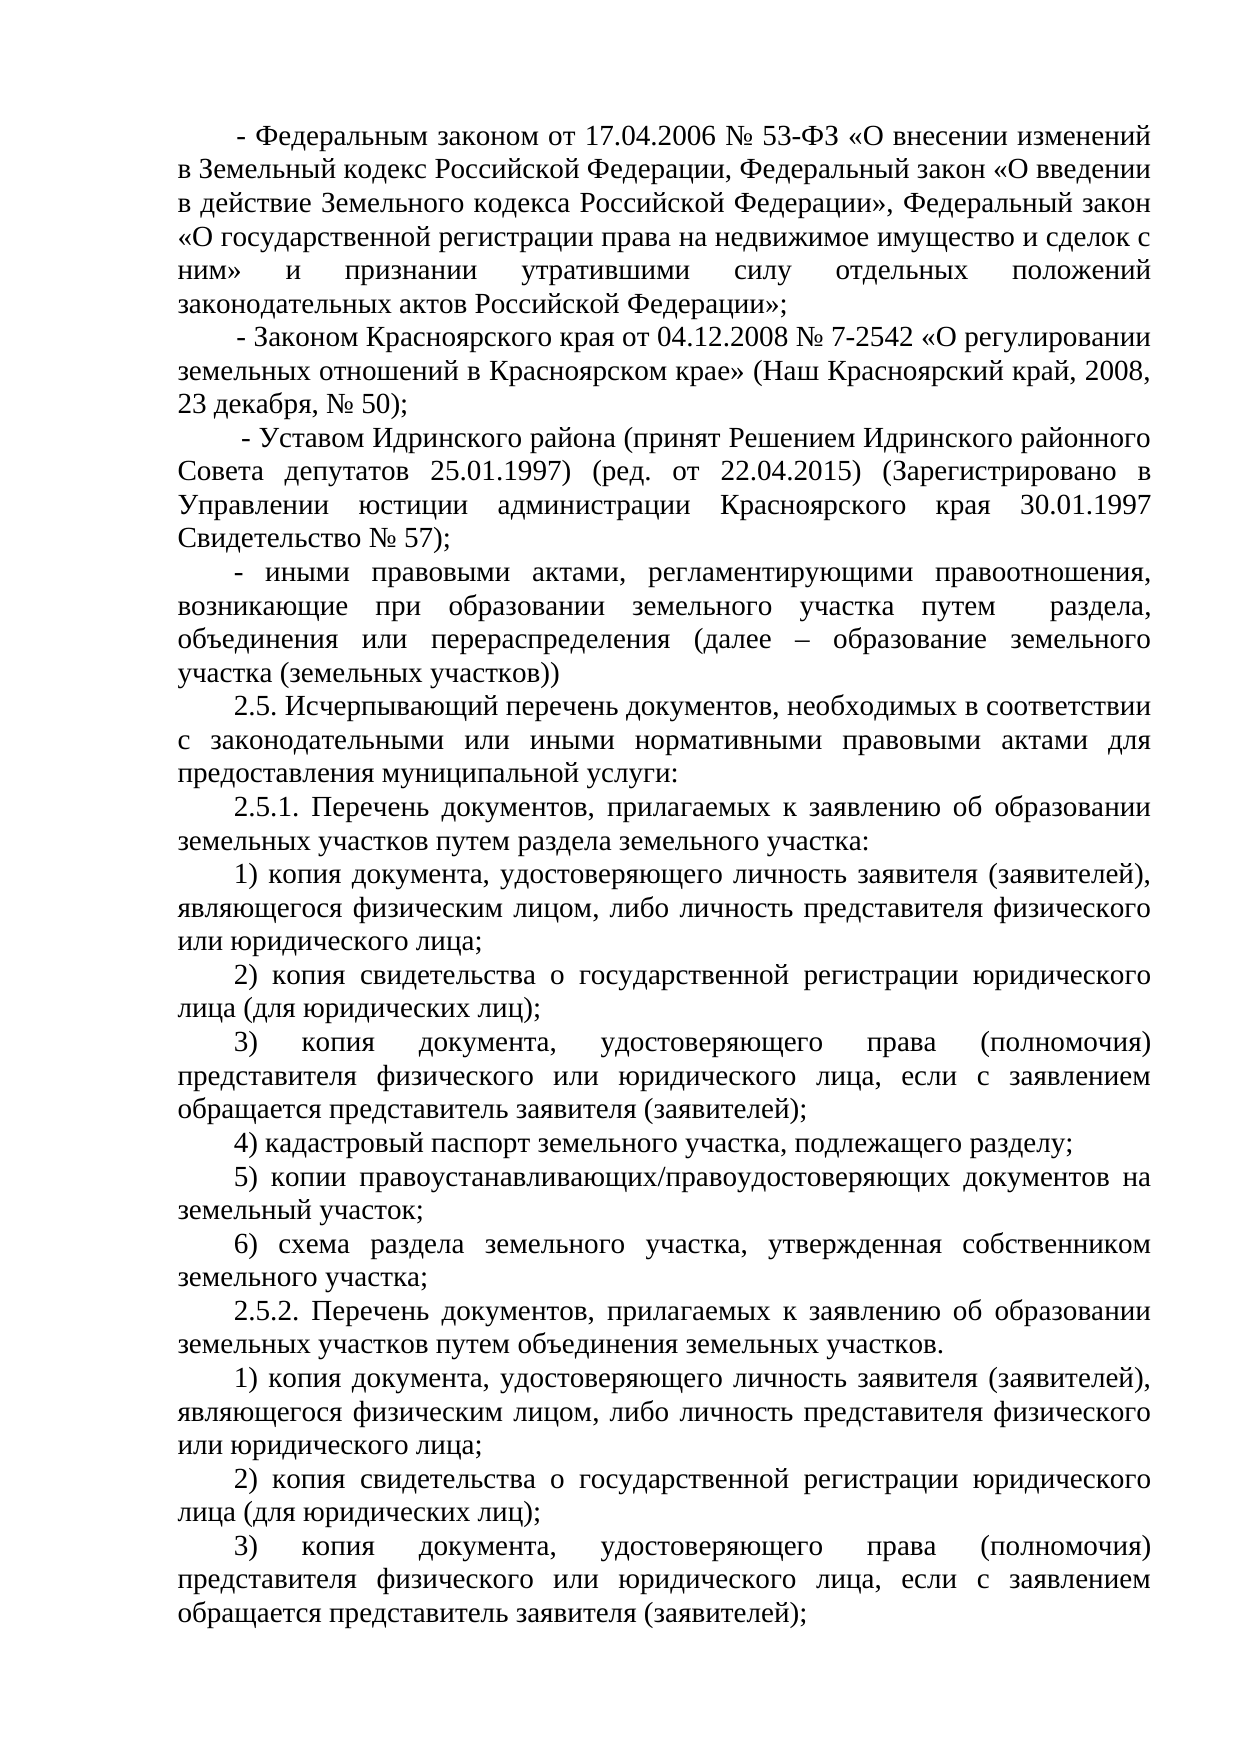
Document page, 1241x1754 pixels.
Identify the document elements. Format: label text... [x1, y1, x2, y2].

text - Федеральным законом от 17.04.2006 № 53-ФЗ «О внесении изменений в Земельный кодекс Российской Федерации, Федеральный закон «О введении в действие Земельного кодекса Российской Федерации», Федеральный закон «О государственной регистрации права на недвижимое имущество и сделок с ним» и признании утратившими силу отдельных положений законодательных актов Российской Федерации»; [177, 118, 1152, 319]
text 6) схема раздела земельного участка, утвержденная собственником земельного участка; [177, 1226, 1152, 1293]
text 2.5.1. Перечень документов, прилагаемых к заявлению об образовании земельных участков путем раздела земельного участка: [177, 789, 1152, 856]
text 3) копия документа, удостоверяющего права (полномочия) представителя физического или юридического лица, если с заявлением обращается представитель заявителя (заявителей); [177, 1024, 1152, 1125]
text - иными правовыми актами, регламентирующими правоотношения, возникающие при образовании земельного участка путем раздела, объединения или перераспределения (далее – образование земельного участка (земельных участков)) [177, 554, 1152, 688]
text 2.5.2. Перечень документов, прилагаемых к заявлению об образовании земельных участков путем объединения земельных участков. [177, 1293, 1152, 1360]
text 4) кадастровый паспорт земельного участка, подлежащего разделу; [177, 1125, 1152, 1158]
text 2) копия свидетельства о государственной регистрации юридического лица (для юридических лиц); [177, 1461, 1152, 1528]
text 3) копия документа, удостоверяющего права (полномочия) представителя физического или юридического лица, если с заявлением обращается представитель заявителя (заявителей); [177, 1528, 1152, 1629]
text - Уставом Идринского района (принят Решением Идринского районного Совета депутатов 25.01.1997) (ред. от 22.04.2015) (Зарегистрировано в Управлении юстиции администрации Красноярского края 30.01.1997 Свидетельство № 57); [177, 420, 1152, 554]
text - Законом Красноярского края от 04.12.2008 № 7-2542 «О регулировании земельных отношений в Красноярском крае» (Наш Красноярский край, 2008, 23 декабря, № 50); [177, 319, 1152, 420]
text 2.5. Исчерпывающий перечень документов, необходимых в соответствии с законодательными или иными нормативными правовыми актами для предоставления муниципальной услуги: [177, 688, 1152, 789]
text 5) копии правоустанавливающих/правоудостоверяющих документов на земельный участок; [177, 1159, 1152, 1226]
text 2) копия свидетельства о государственной регистрации юридического лица (для юридических лиц); [177, 957, 1152, 1024]
